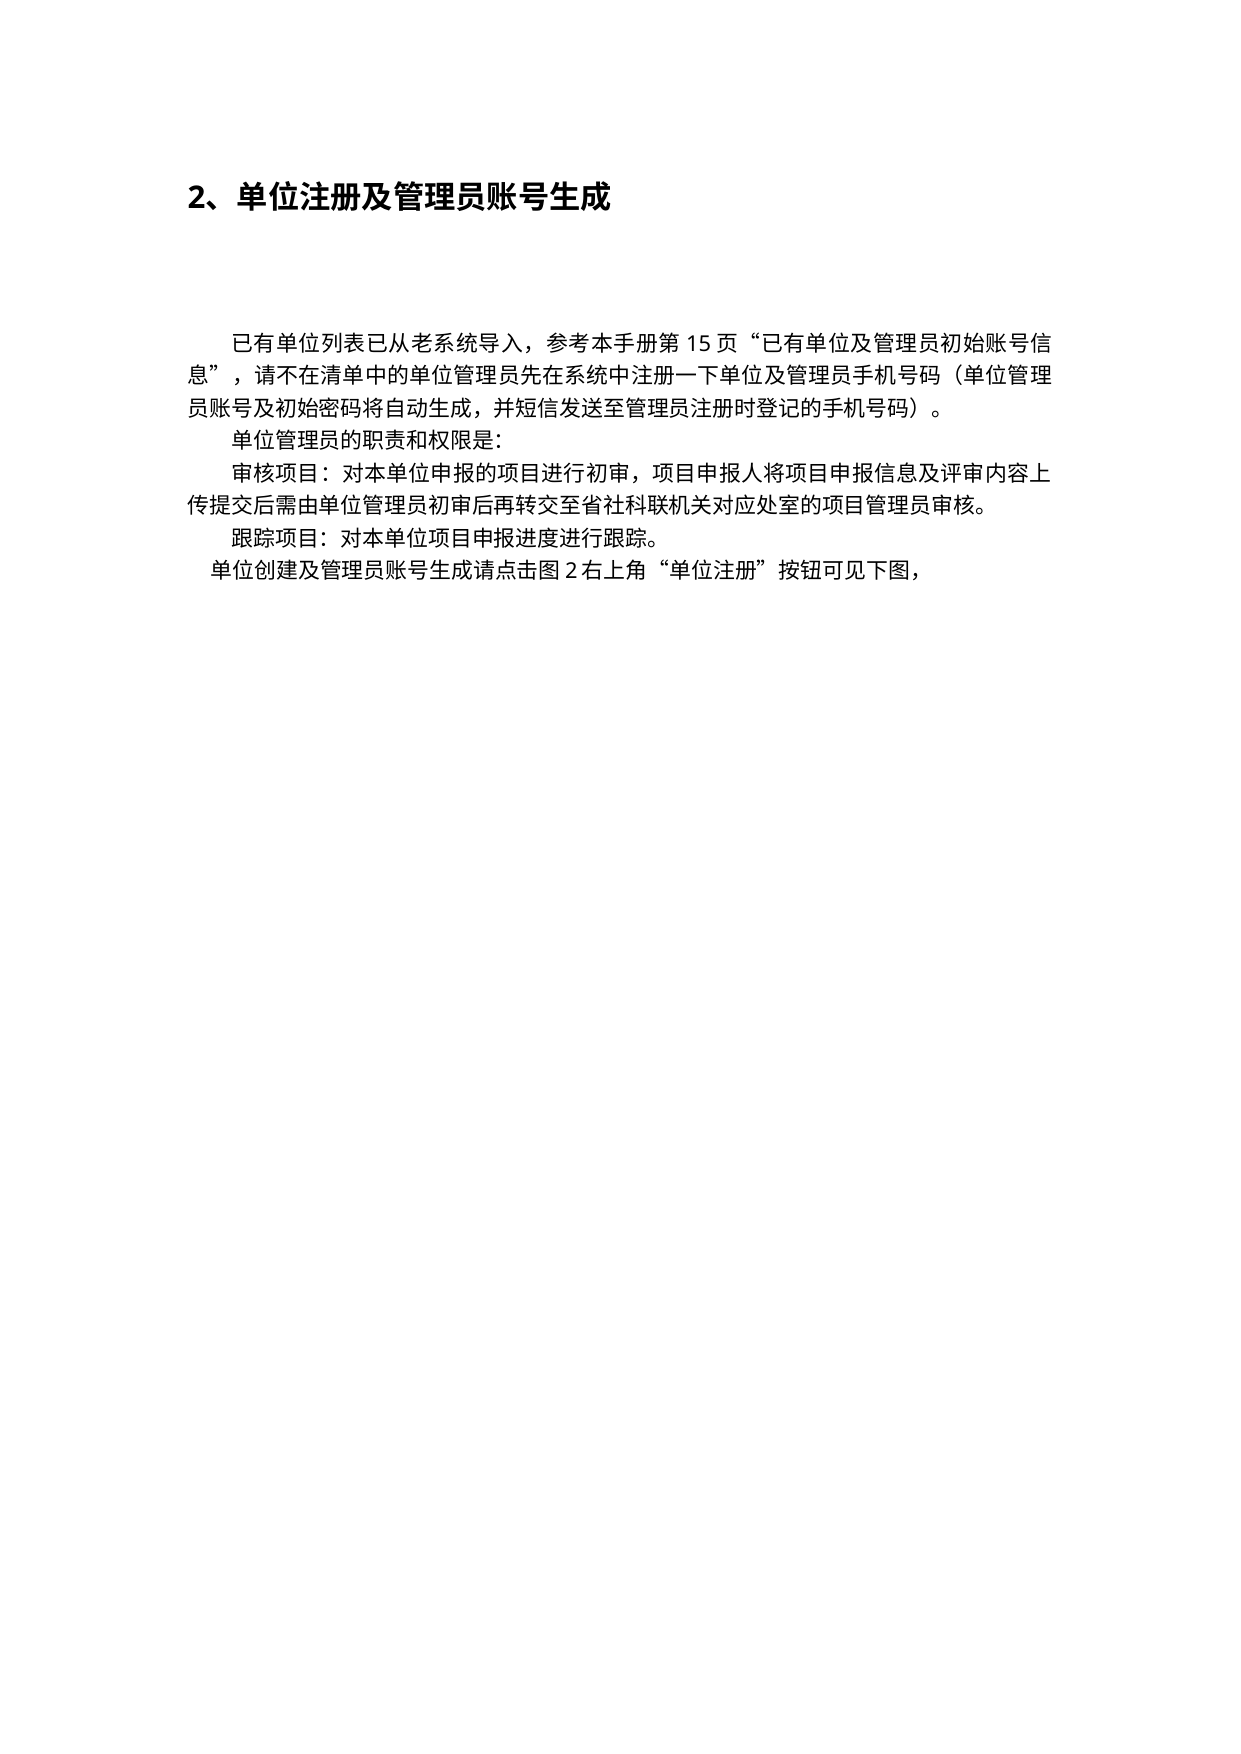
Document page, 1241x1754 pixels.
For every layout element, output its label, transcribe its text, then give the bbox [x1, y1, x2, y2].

text 单位管理员的职责和权限是： [187, 423, 1053, 455]
text 审核项目：对本单位申报的项目进行初审，项目申报人将项目申报信息及评审内容上传提交后需由单位管理员初审后再转交至省社科联机关对应处室的项目管理员审核。 [187, 455, 1053, 520]
text 单位创建及管理员账号生成请点击图2右上角“单位注册”按钮可见下图， [187, 553, 1053, 585]
text 跟踪项目：对本单位项目申报进度进行跟踪。 [187, 520, 1053, 553]
subtitle 2、单位注册及管理员账号生成 [187, 162, 1053, 227]
text 已有单位列表已从老系统导入，参考本手册第15页“已有单位及管理员初始账号信息”，请不在清单中的单位管理员先在系统中注册一下单位及管理员手机号码（单位管理员账号及初始密码将自动生成，并短信发送至管理员注册时登记的手机号码）。 [187, 325, 1053, 423]
